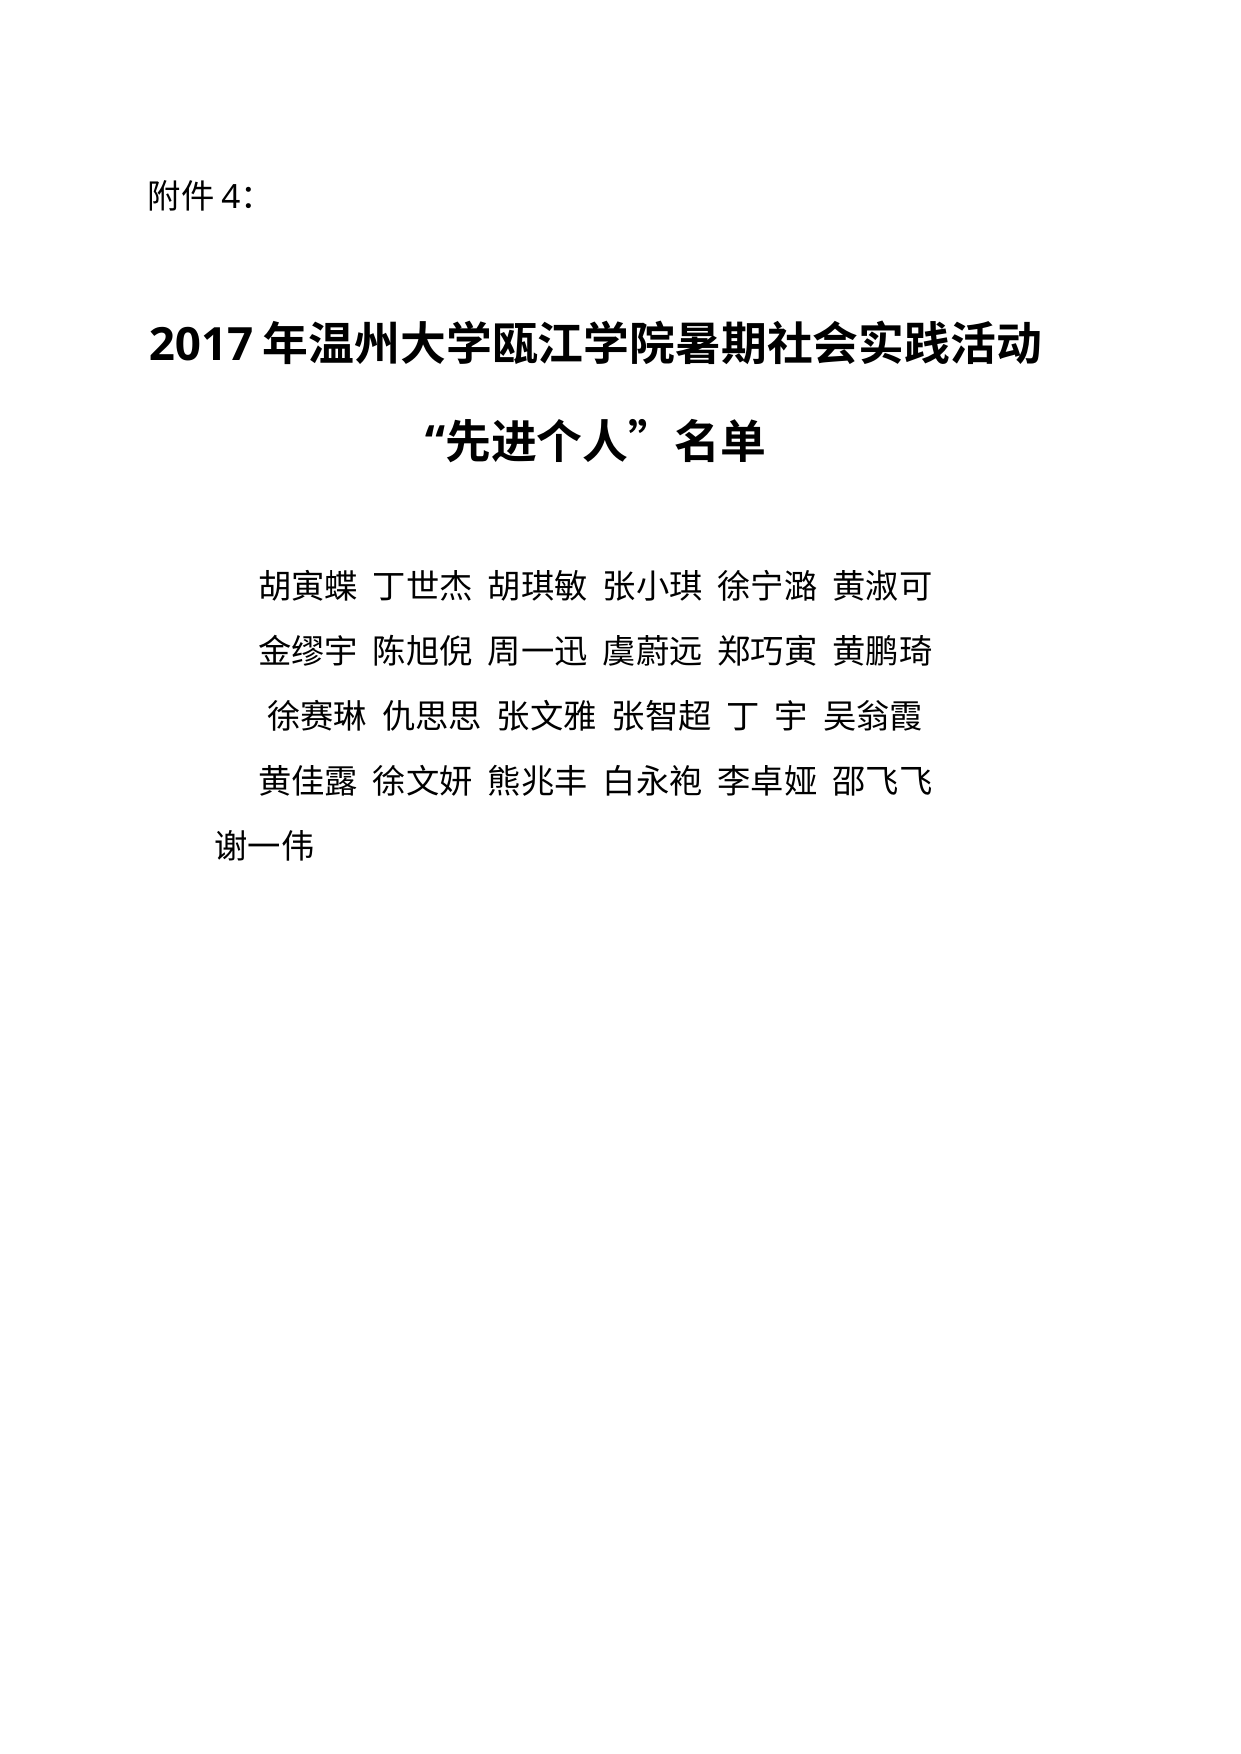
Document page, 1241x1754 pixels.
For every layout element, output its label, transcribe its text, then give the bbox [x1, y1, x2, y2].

text 黄佳露 徐文妍 熊兆丰 白永袍 李卓娅 邵飞飞 [148, 747, 1043, 812]
text 附件4： [148, 162, 1043, 227]
text 徐赛琳 仇思思 张文雅 张智超 丁 宇 吴翁霞 [148, 682, 1043, 747]
text 胡寅蝶 丁世杰 胡琪敏 张小琪 徐宁潞 黄淑可 [148, 552, 1043, 617]
text 金缪宇 陈旭倪 周一迅 虞蔚远 郑巧寅 黄鹏琦 [148, 617, 1043, 682]
text 谢一伟 [148, 812, 1043, 877]
text “先进个人”名单 [148, 389, 1043, 487]
text 2017年温州大学瓯江学院暑期社会实践活动 [148, 292, 1043, 389]
